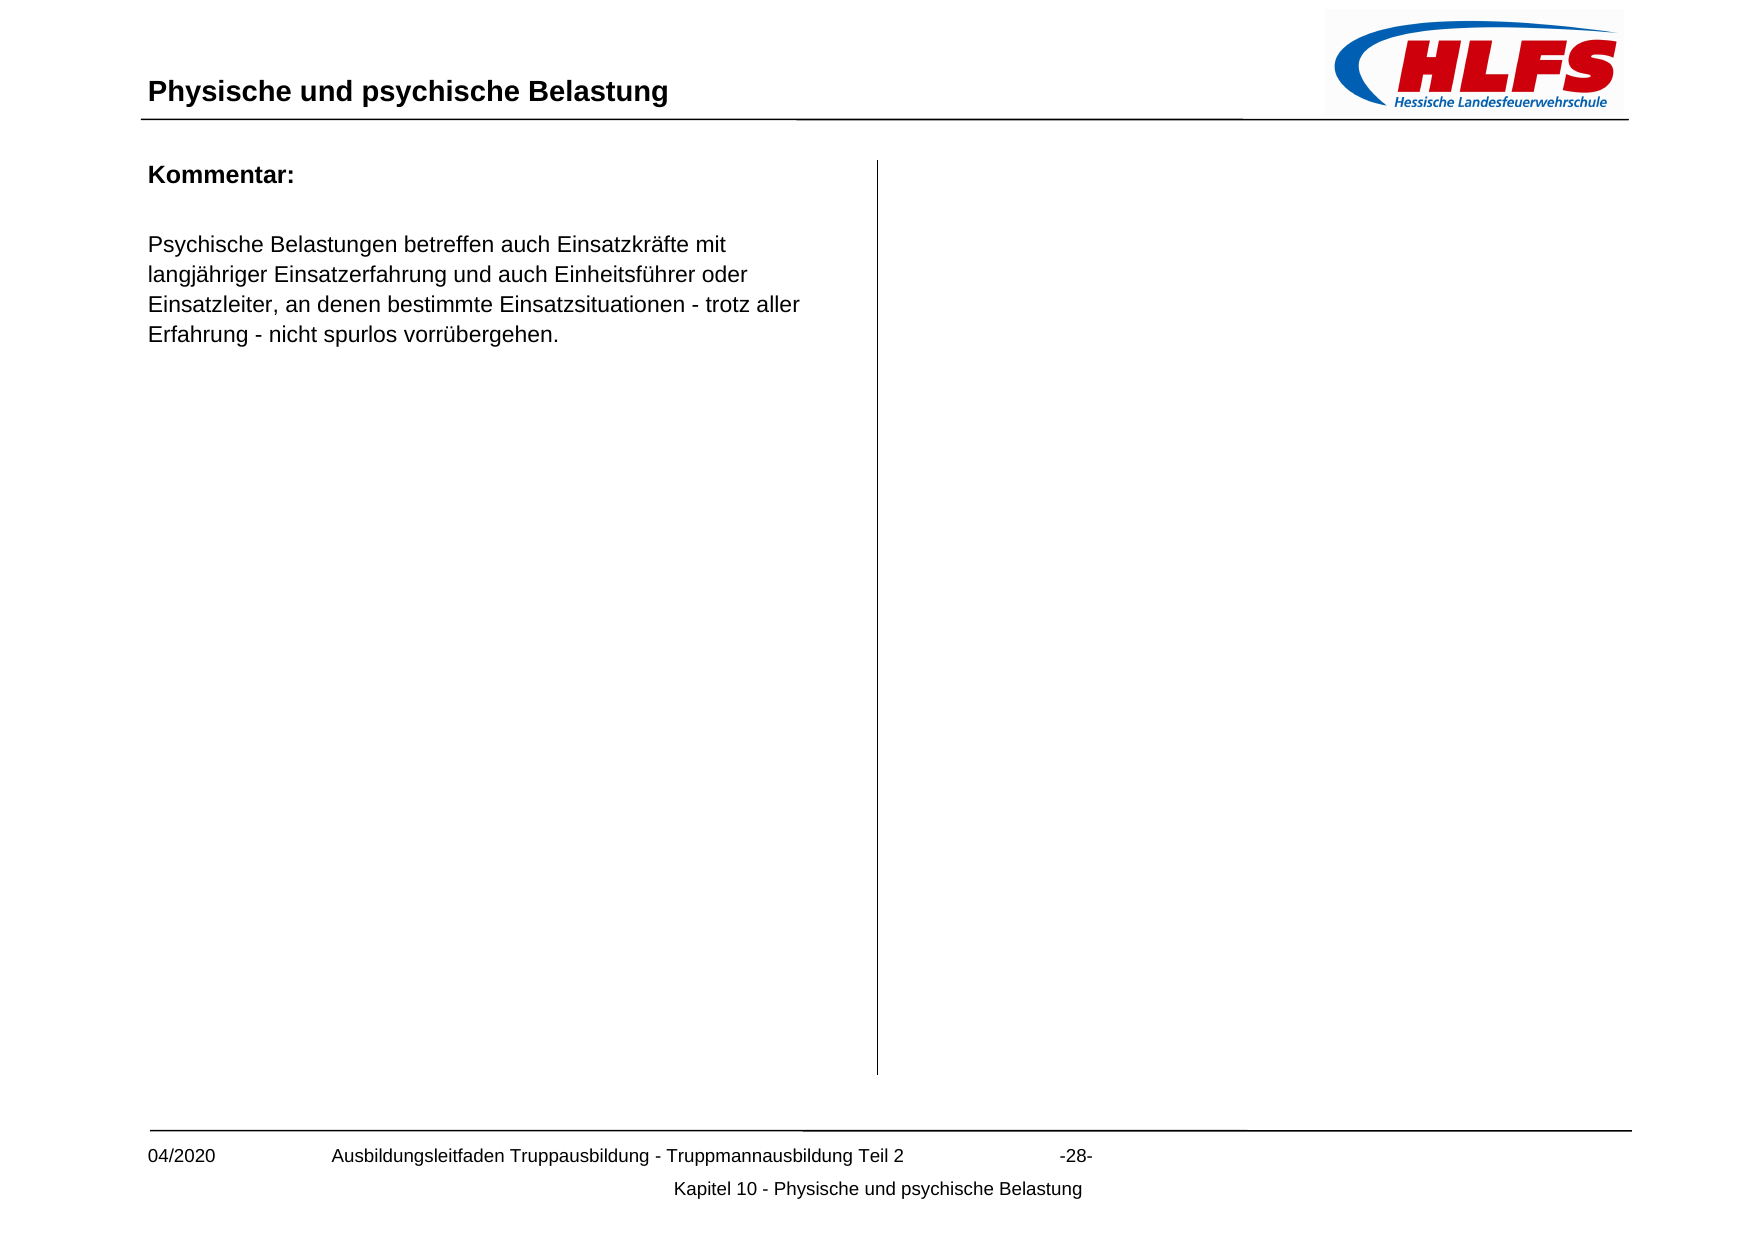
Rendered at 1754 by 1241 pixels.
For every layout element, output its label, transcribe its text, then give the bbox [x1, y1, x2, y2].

picture [1324, 9, 1624, 116]
text Psychische Belastungen betreffen auch Einsatzkräfte mit langjähriger Einsatzerfahrung und auch Einheitsführer oder Einsatzleiter, an denen bestimmte Einsatzsituationen - trotz aller Erfahrung - nicht spurlos vorrübergehen. [148, 231, 840, 348]
text Kommentar: [148, 160, 840, 189]
